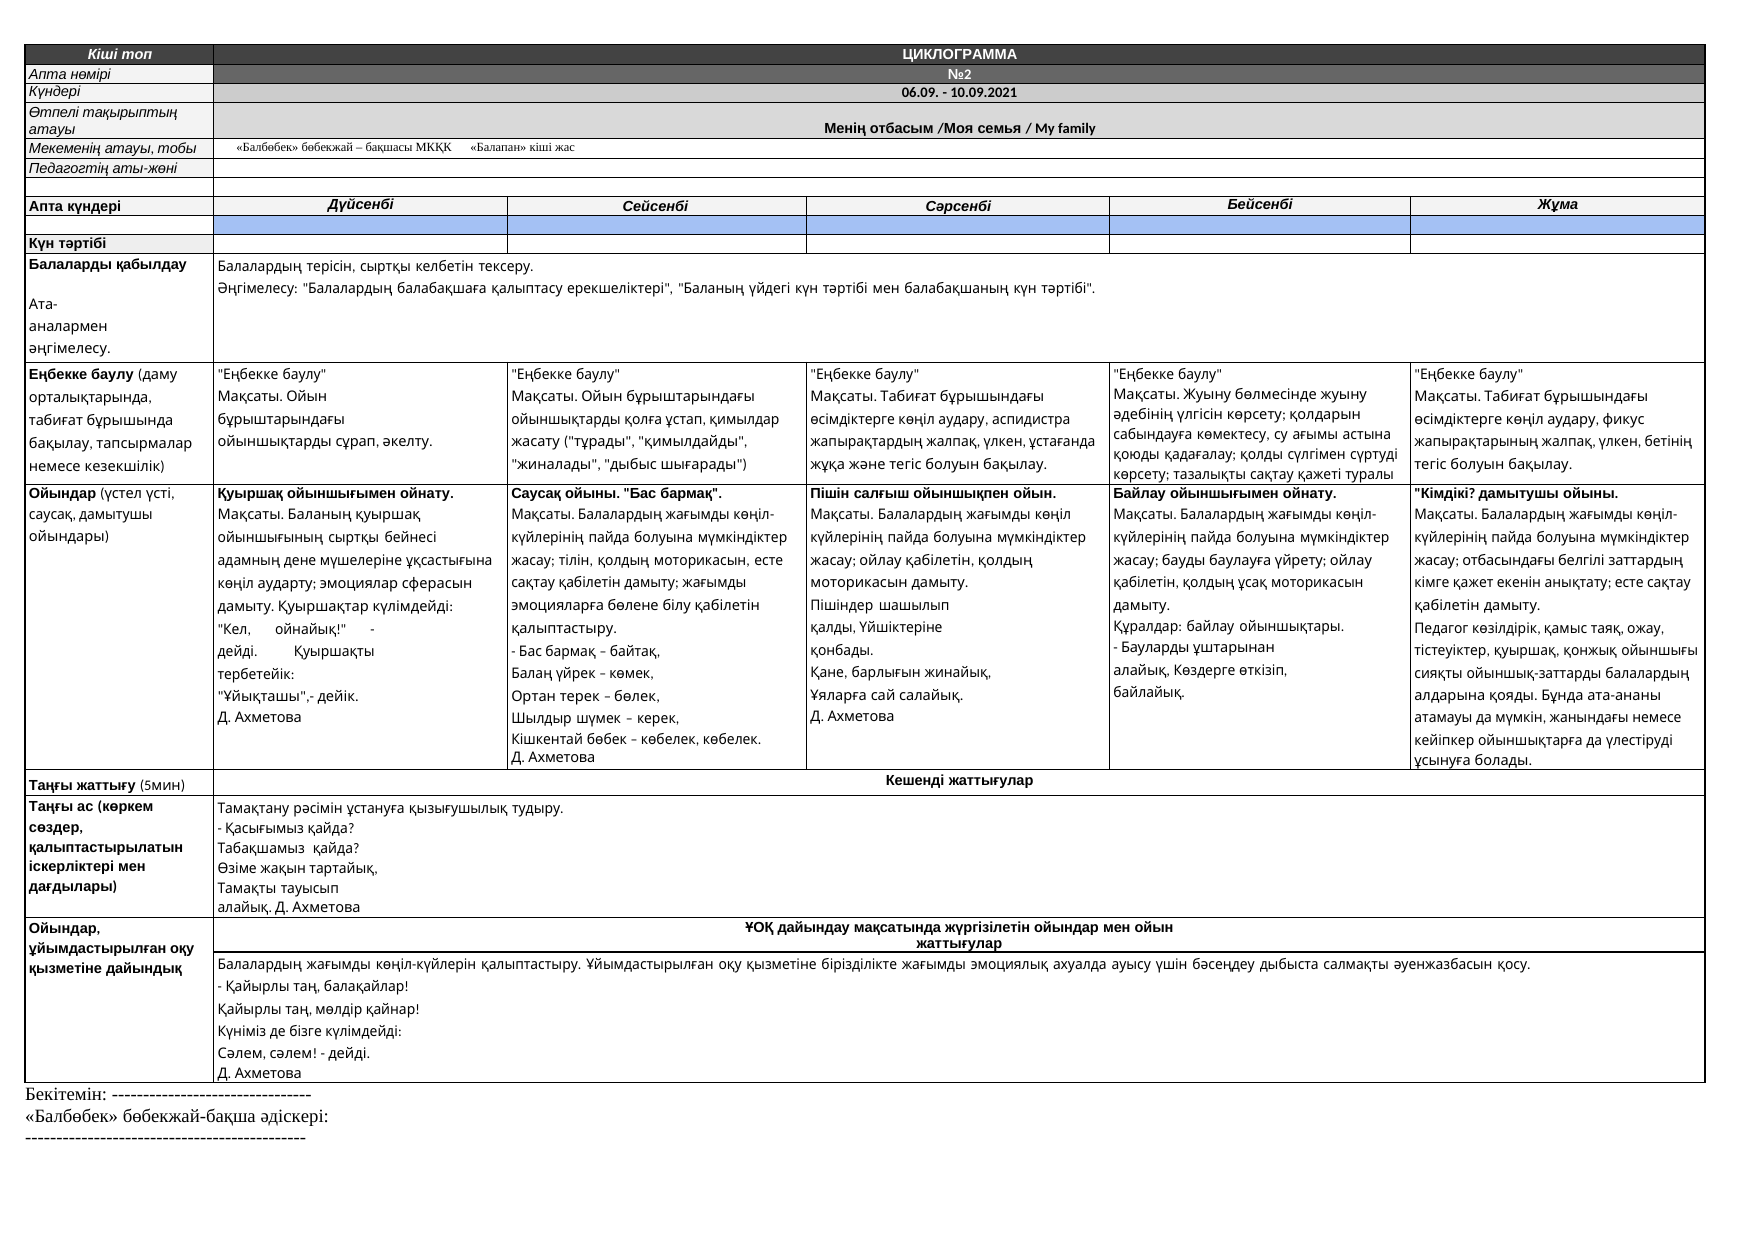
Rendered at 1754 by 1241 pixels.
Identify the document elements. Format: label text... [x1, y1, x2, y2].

table_cell Менің отбасым /Моя семья / My family [214, 103, 1704, 138]
table_cell Ойындар, ұйымдастырылған оқу қызметіне дайындық [26, 918, 213, 1082]
table_cell [214, 159, 1704, 177]
table_cell Ойындар (үстел үсті, саусақ, дамытушы ойындары) [26, 485, 213, 769]
table_cell [26, 178, 213, 196]
table_cell [1411, 216, 1704, 234]
table_cell Таңғы жаттығу (5мин) [26, 770, 213, 795]
table_cell Бейсенбі [1110, 197, 1410, 215]
table_cell "Кімдікі? дамытушы ойыны. Мақсаты. Балалардың жағымды көңіл- күйлерінің пайда болуына мүмкіндіктер жасау; отбасындағы белгілі заттардың кімге қажет екенін анықтату; есте сақтау қабілетін дамыту. Педагог көзілдірік, қамыс таяқ, ожау, тістеуіктер, қуыршақ, қонжық ойыншығы сияқты ойыншық-заттарды балалардың алдарына қояды. Бұнда ата-ананы атамауы да мүмкін, жанындағы немесе кейіпкер ойыншықтарға да үлестіруді ұсынуға болады. [1411, 485, 1704, 769]
table_cell Балалардың жағымды көңіл-күйлерін қалыптастыру. Ұйымдастырылған оқу қызметіне бірізділікте жағымды эмоциялық ахуалда ауысу үшін бəсеңдеу дыбыста салмақты əуенжазбасын қосу. - Қайырлы таң, балақайлар! Қайырлы таң, мөлдір қайнар! Күніміз де бізге күлімдейді: Сəлем, сəлем! - дейді. Д. Ахметова [214, 953, 1704, 1082]
text Бекітемін: -------------------------------- [25, 1083, 1729, 1104]
table_cell [1110, 235, 1410, 253]
table_cell Балаларды қабылдау Ата-аналармен əңгімелесу. [26, 254, 213, 362]
table_cell Кешенді жаттығулар [214, 770, 1704, 795]
table_cell Қуыршақ ойыншығымен ойнату. Мақсаты. Баланың қуыршақ ойыншығының сыртқы бейнесі адамның дене мүшелеріне ұқсастығына көңіл аударту; эмоциялар сферасын дамыту. Қуыршақтар күлімдейді: "Кел, ойнайық!" - дейді. Қуыршақты тербетейік: "Ұйықташы",- дейік. Д. Ахметова [214, 485, 507, 769]
table_cell Балалардың терісін, сыртқы келбетін тексеру. Əңгімелесу: "Балалардың балабақшаға қалыптасу ерекшеліктері", "Баланың үйдегі күн тəртібі мен балабақшаның күн тəртібі". [214, 254, 1704, 362]
table_cell Саусақ ойыны. "Бас бармақ". Мақсаты. Балалардың жағымды көңіл- күйлерінің пайда болуына мүмкіндіктер жасау; тілін, қолдың моторикасын, есте сақтау қабілетін дамыту; жағымды эмоцияларға бөлене білу қабілетін қалыптастыру. - Бас бармақ – байтақ, Балаң үйрек – көмек, Ортан терек – бөлек, Шылдыр шүмек – керек, Кішкентай бөбек – көбелек, көбелек. Д. Ахметова [508, 485, 806, 769]
table_header ЦИКЛОГРАММА [214, 45, 1704, 64]
table_cell "Еңбекке баулу" Мақсаты. Табиғат бұрышындағы өсімдіктерге көңіл аудару, аспидистра жапырақтардың жалпақ, үлкен, ұстағанда жұқа жəне тегіс болуын бақылау. [807, 363, 1109, 483]
table_cell Байлау ойыншығымен ойнату. Мақсаты. Балалардың жағымды көңіл- күйлерінің пайда болуына мүмкіндіктер жасау; бауды баулауға үйрету; ойлау қабілетін, қолдың ұсақ моторикасын дамыту. Құралдар: байлау ойыншықтары. - Бауларды ұштарынан алайық, Көздерге өткізіп, байлайық. [1110, 485, 1410, 769]
table_cell Жұма [1411, 197, 1704, 215]
table_cell Еңбекке баулу (даму орталықтарында, табиғат бұрышында бақылау, тапсырмалар немесе кезекшілік) [26, 363, 213, 483]
table_cell 06.09. - 10.09.2021 [214, 84, 1704, 102]
table_cell Мекеменің атауы, тобы [26, 139, 213, 158]
table_cell [214, 216, 507, 234]
table_cell Күндері [26, 84, 213, 102]
table_cell Апта күндері [26, 197, 213, 215]
text --------------------------------------------- [25, 1126, 1729, 1148]
table_cell [214, 178, 1704, 196]
text «Балбөбек» бөбекжай-бақша әдіскері: [25, 1104, 1729, 1126]
table_cell "Еңбекке баулу" Мақсаты. Ойын бұрыштарындағы ойыншықтарды сұрап, əкелту. [214, 363, 507, 483]
table_cell Сейсенбі [508, 197, 806, 215]
table_cell [1110, 216, 1410, 234]
table_cell [807, 216, 1109, 234]
table_cell "Еңбекке баулу" Мақсаты. Жуыну бөлмесінде жуыну əдебінің үлгісін көрсету; қолдарын сабындауға көмектесу, су ағымы астына қоюды қадағалау; қолды сүлгімен сүртуді көрсету; тазалықты сақтау қажеті туралы [1110, 363, 1410, 483]
table_cell ҰОҚ дайындау мақсатында жүргізілетін ойындар мен ойын жаттығулар [214, 918, 1704, 951]
table_cell [214, 235, 507, 253]
table_cell Өтпелі тақырыптың атауы [26, 103, 213, 138]
table_cell Пішін салғыш ойыншықпен ойын. Мақсаты. Балалардың жағымды көңіл күйлерінің пайда болуына мүмкіндіктер жасау; ойлау қабілетін, қолдың моторикасын дамыту. Пішіндер шашылып қалды, Үйшіктеріне қонбады. Қане, барлығын жинайық, Ұяларға сай салайық. Д. Ахметова [807, 485, 1109, 769]
table_cell «Балбөбек» бөбекжай – бақшасы МКҚК «Балапан» кіші жас [214, 139, 1704, 158]
table_cell Дүйсенбі [214, 197, 507, 215]
table_cell [26, 216, 213, 234]
table_cell [508, 235, 806, 253]
table_cell [508, 216, 806, 234]
table_cell Күн тəртібі [26, 235, 213, 253]
table_cell Таңғы ас (көркем сөздер, қалыптастырылатын іскерліктері мен дағдылары) [26, 796, 213, 917]
table_header Кіші топ [26, 45, 213, 64]
table_cell [1411, 235, 1704, 253]
table_cell "Еңбекке баулу" Мақсаты. Ойын бұрыштарындағы ойыншықтарды қолға ұстап, қимылдар жасату ("тұрады", "қимылдайды", "жиналады", "дыбыс шығарады") [508, 363, 806, 483]
table_cell №2 [214, 65, 1704, 83]
table_cell "Еңбекке баулу" Мақсаты. Табиғат бұрышындағы өсімдіктерге көңіл аудару, фикус жапырақтарының жалпақ, үлкен, бетінің тегіс болуын бақылау. [1411, 363, 1704, 483]
table_cell Педагогтің аты-жөні [26, 159, 213, 177]
table_cell Апта нөмірі [26, 65, 213, 83]
table_cell [807, 235, 1109, 253]
table_cell Тамақтану рəсімін ұстануға қызығушылық тудыру. - Қасығымыз қайда? Табақшамыз қайда? Өзіме жақын тартайық, Тамақты тауысып алайық. Д. Ахметова [214, 796, 1704, 917]
table_cell Сəрсенбі [807, 197, 1109, 215]
